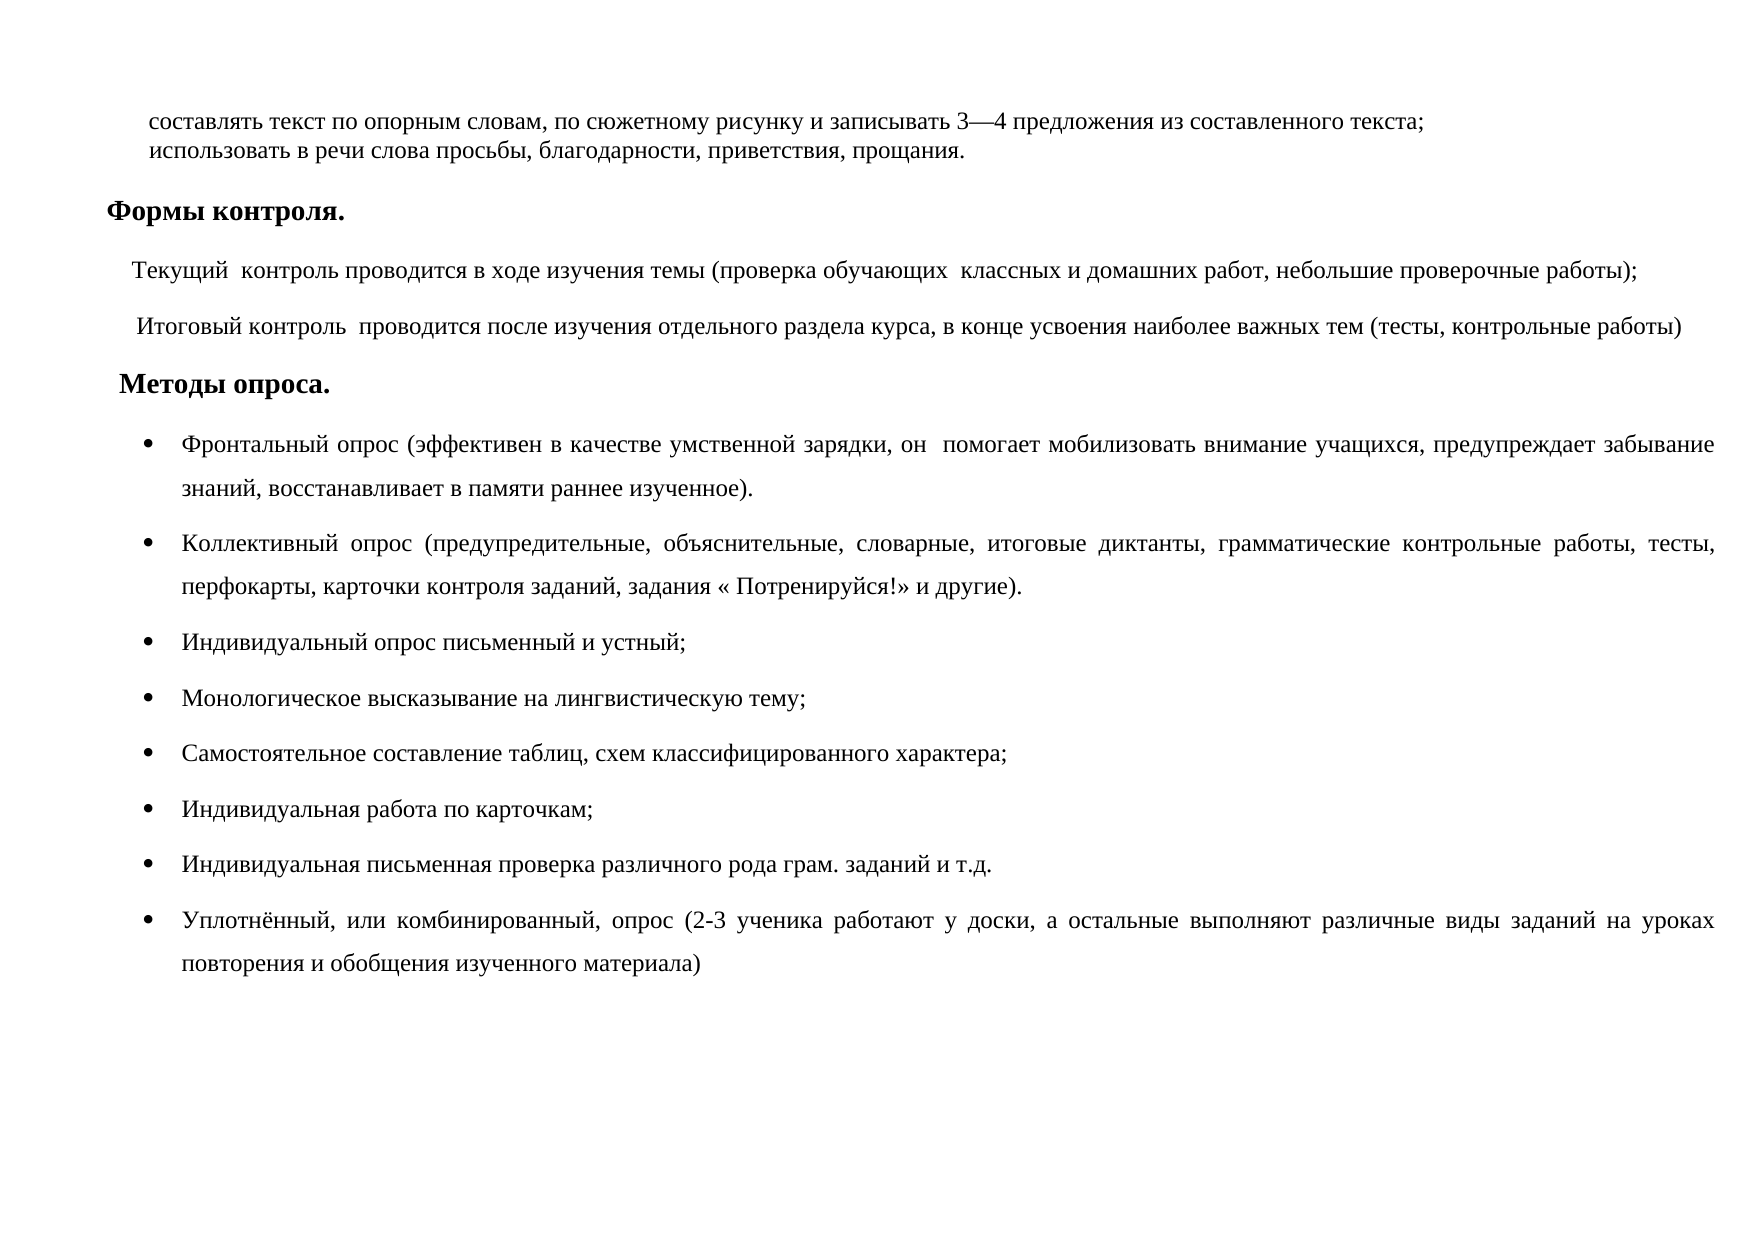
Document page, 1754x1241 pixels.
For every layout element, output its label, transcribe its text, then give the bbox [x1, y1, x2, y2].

list Формы контроля. [106, 193, 1717, 226]
text составлять текст по опорным словам, по сюжетному рисунку и записывать 3—4 предложения из составленного текста; [113, 106, 1716, 135]
text использовать в речи слова просьбы, благодарности, приветствия, прощания. [114, 135, 1707, 164]
list Уплотнённый, или комбинированный, опрос (2-3 ученика работают у доски, а остальные выполняют различные виды заданий на уроках повторения и обобщения изученного материала) [144, 905, 1717, 977]
list Монологическое высказывание на лингвистическую тему; [144, 683, 1717, 711]
list Фронтальный опрос (эффективен в качестве умственной зарядки, он помогает мобилизовать внимание учащихся, предупреждает забывание знаний, восстанавливает в памяти раннее изученное). [144, 429, 1717, 501]
text Итоговый контроль проводится после изучения отдельного раздела курса, в конце усвоения наиболее важных тем (тесты, контрольные работы) [106, 311, 1717, 340]
list Коллективный опрос (предупредительные, объяснительные, словарные, итоговые диктанты, грамматические контрольные работы, тесты, перфокарты, карточки контроля заданий, задания « Потренируйся!» и другие). [144, 528, 1717, 600]
list Индивидуальная письменная проверка различного рода грам. заданий и т.д. [144, 849, 1717, 878]
list Методы опроса. [106, 367, 1717, 400]
list Индивидуальная работа по карточкам; [144, 794, 1717, 823]
list Индивидуальный опрос письменный и устный; [144, 627, 1717, 656]
text Текущий контроль проводится в ходе изучения темы (проверка обучающих классных и домашних работ, небольшие проверочные работы); [106, 255, 1717, 284]
list Самостоятельное составление таблиц, схем классифицированного характера; [144, 738, 1717, 767]
